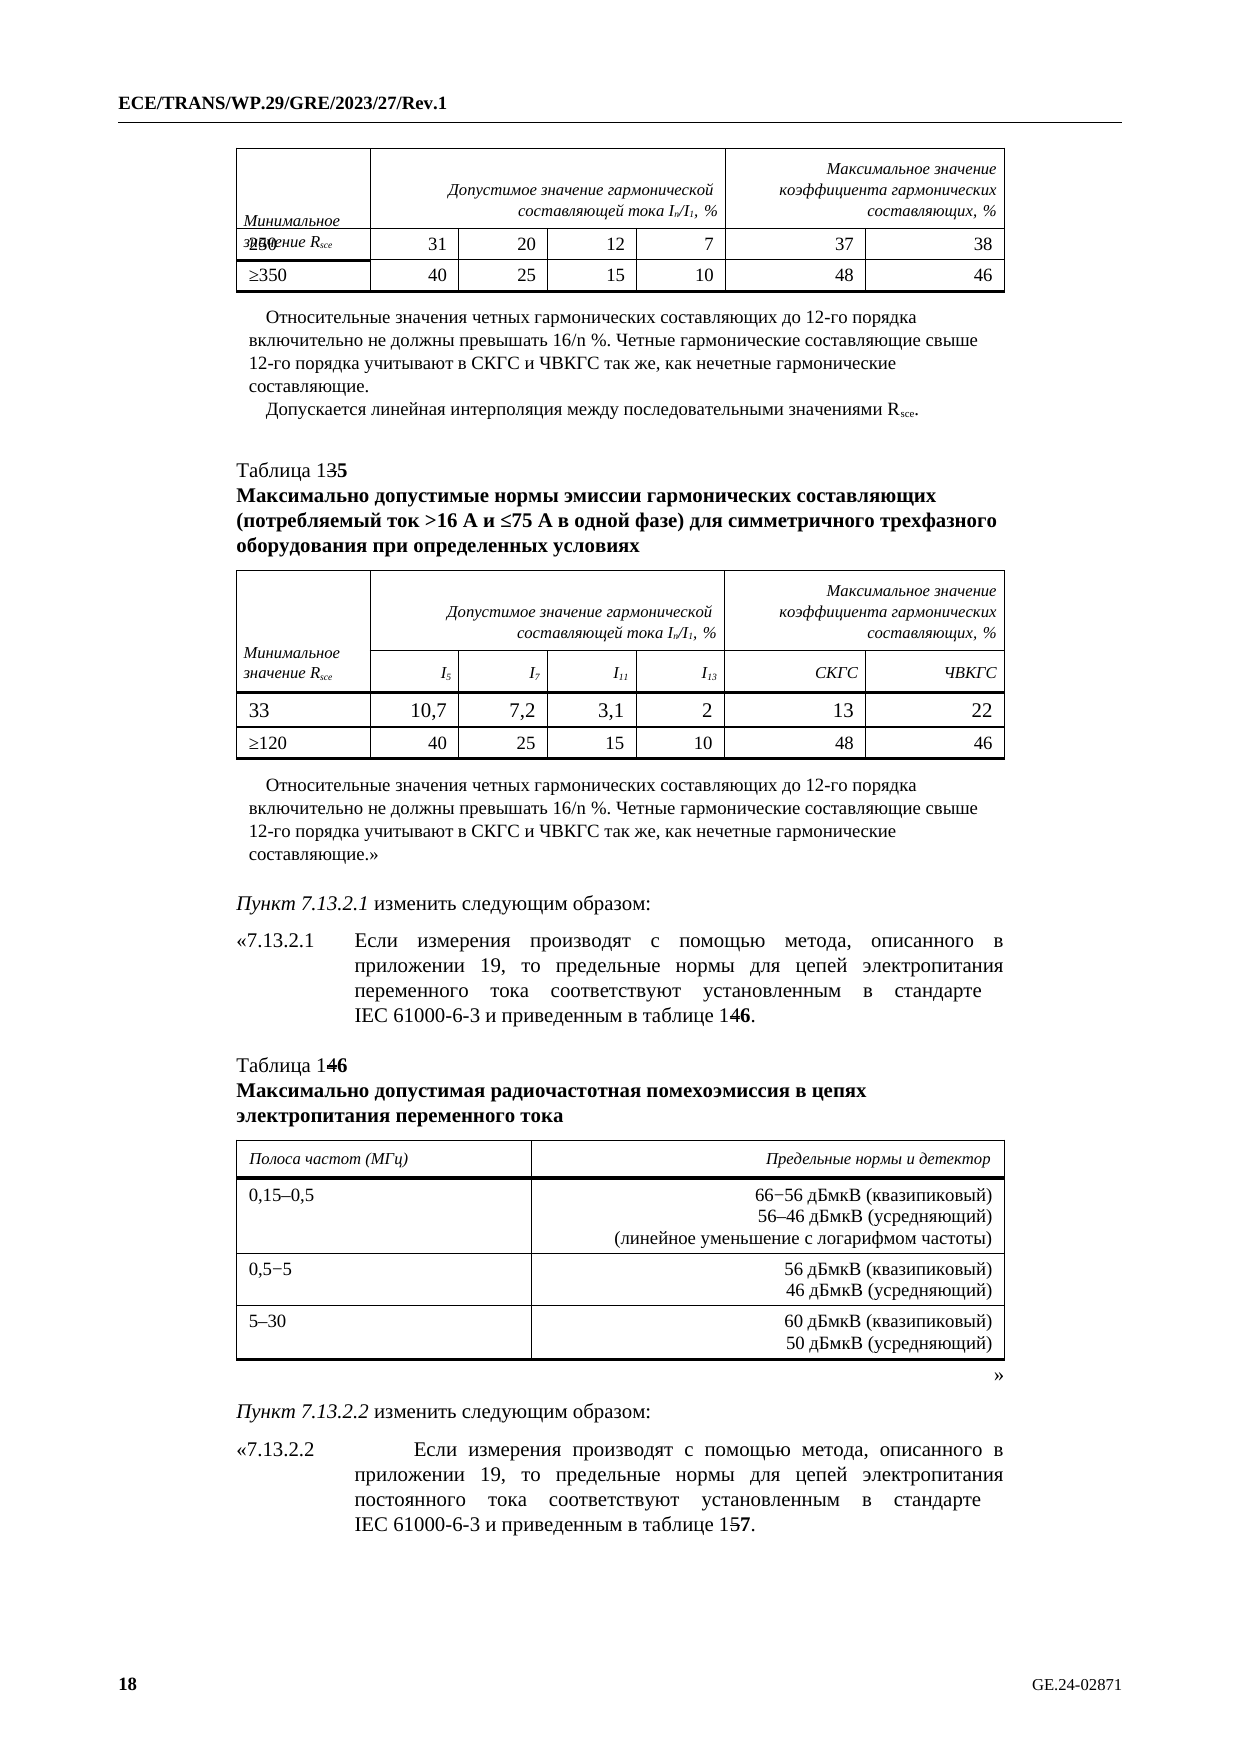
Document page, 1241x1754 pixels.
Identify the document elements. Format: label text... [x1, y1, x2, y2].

table_cell 37 [726, 229, 865, 259]
table_header Предельные нормы и детектор [532, 1141, 1004, 1176]
text «7.13.2.1 Если измерения производят с помощью метода, описанного в приложении 19, то предельные нормы для цепей электропитания переменного тока соответствуют установленным в стандарте IEC 61000-6-3 и приведенным в таблице 146. [236, 927, 1004, 1027]
table_header Допустимое значение гармонической составляющей тока In/I1, % [371, 571, 724, 650]
table_cell 0,15–0,5 [237, 1180, 531, 1253]
table_cell Относительные значения четных гармонических составляющих до 12-го порядка включительно не должны превышать 16/n %. Четные гармонические составляющие свыше 12-го порядка учитывают в СКГС и ЧВКГС так же, как нечетные гармонические составляющие.» [237, 760, 1004, 864]
table_cell 22 [866, 694, 1004, 726]
table_cell 48 [725, 728, 865, 757]
table_cell 40 [371, 728, 458, 757]
text «7.13.2.2 Если измерения производят с помощью метода, описанного в приложении 19, то предельные нормы для цепей электропитания постоянного тока соответствуют установленным в стандарте IEC 61000-6-3 и приведенным в таблице 157. [236, 1436, 1004, 1536]
table_cell 12 [548, 229, 636, 259]
table_cell ≥350 [237, 262, 370, 290]
table_cell 5–30 [237, 1306, 531, 1358]
table_cell 15 [548, 728, 636, 757]
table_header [726, 149, 1004, 228]
table_cell 0,5−5 [237, 1254, 531, 1305]
table_cell 20 [459, 229, 547, 259]
table_cell 7 [637, 229, 725, 259]
table_cell 48 [726, 260, 865, 290]
table_cell 7,2 [459, 694, 547, 726]
text Таблица 146 Максимально допустимая радиочастотная помехоэмиссия в цепях электропитания переменного тока [118, 1052, 1004, 1127]
table_cell I7 [459, 651, 547, 691]
table_cell 66−56 дБмкВ (квазипиковый) 56–46 дБмкВ (усредняющий) (линейное уменьшение с логарифмом частоты) [532, 1180, 1004, 1253]
text Пункт 7.13.2.1 изменить следующим образом: [236, 889, 1004, 914]
table_cell 38 [866, 229, 1004, 259]
table_cell 25 [459, 260, 547, 290]
table_cell 46 [866, 260, 1004, 290]
table_cell 13 [725, 694, 865, 726]
text Пункт 7.13.2.2 изменить следующим образом: [236, 1398, 1004, 1423]
table_cell 250 [237, 229, 370, 259]
table_cell I11 [548, 651, 636, 691]
table_cell ЧВКГС [866, 651, 1004, 691]
table_header Полоса частот (МГц) [237, 1141, 531, 1176]
table_cell 60 дБмкВ (квазипиковый) 50 дБмкВ (усредняющий) [532, 1306, 1004, 1358]
table_cell 40 [371, 260, 458, 290]
table_cell 10 [637, 728, 724, 757]
table_cell Относительные значения четных гармонических составляющих до 12-го порядка включительно не должны превышать 16/n %. Четные гармонические составляющие свыше 12-го порядка учитывают в СКГС и ЧВКГС так же, как нечетные гармонические составляющие. Допускается линейная интерполяция между последовательными значениями Rsce. [237, 293, 1004, 432]
table_cell ≥120 [237, 728, 370, 757]
table_cell I5 [371, 651, 458, 691]
table_cell 10 [637, 260, 725, 290]
table_cell 33 [237, 694, 370, 726]
table_header Минимальное значение Rsce [237, 149, 370, 228]
table_cell I13 [637, 651, 724, 691]
table_cell 46 [866, 728, 1004, 757]
table_cell 31 [371, 229, 458, 259]
text Таблица 135 Максимально допустимые нормы эмиссии гармонических составляющих (потребляемый ток >16 A и ≤75 A в одной фазе) для симметричного трехфазного оборудования при определенных условиях [118, 457, 1004, 557]
table_cell 2 [637, 694, 724, 726]
table_cell 56 дБмкВ (квазипиковый) 46 дБмкВ (усредняющий) [532, 1254, 1004, 1305]
table_cell СКГС [725, 651, 865, 691]
table_cell 15 [548, 260, 636, 290]
table_header Минимальное значение Rsce [237, 571, 370, 691]
text » [236, 1361, 1004, 1386]
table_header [371, 149, 725, 228]
table_header Максимальное значение коэффициента гармонических составляющих, % [725, 571, 1004, 650]
table_cell 3,1 [548, 694, 636, 726]
table_cell 25 [459, 728, 547, 757]
table_cell 10,7 [371, 694, 458, 726]
